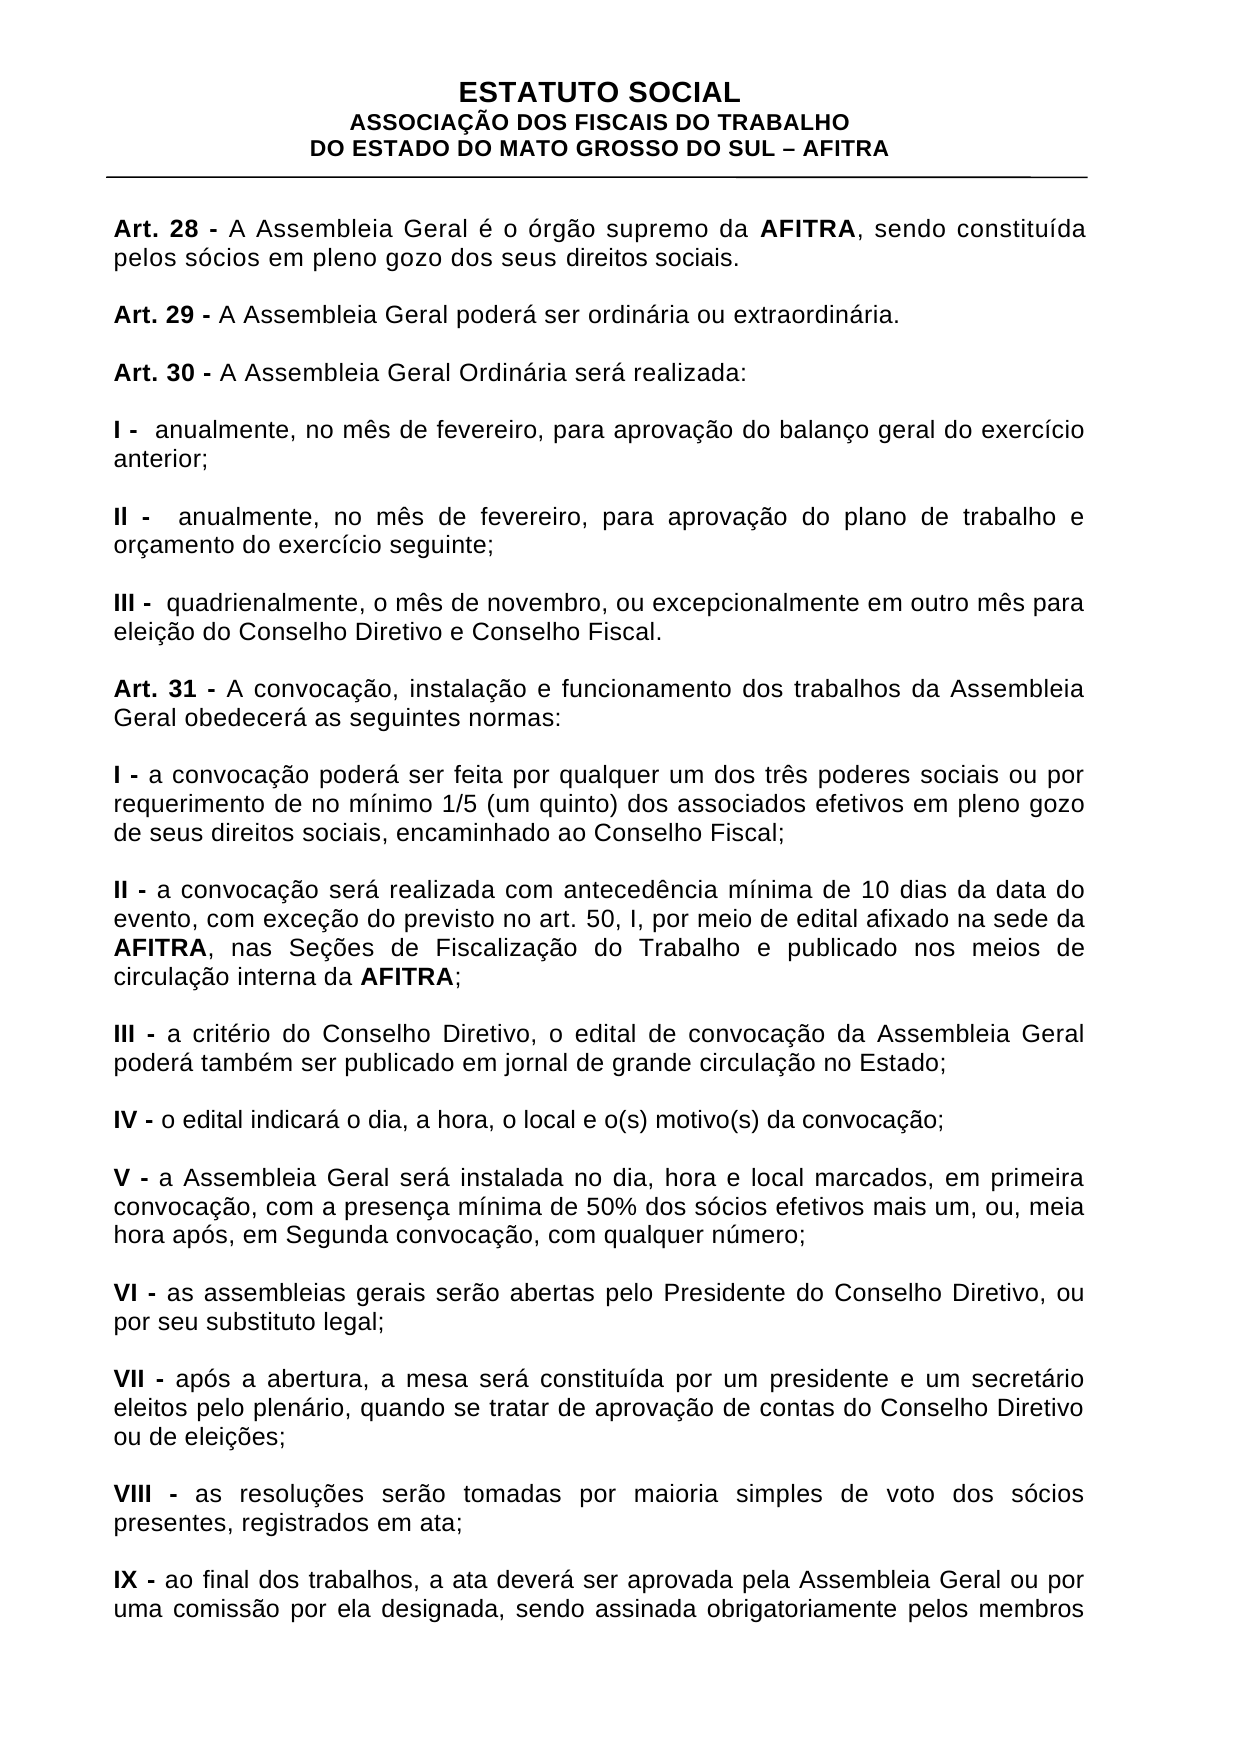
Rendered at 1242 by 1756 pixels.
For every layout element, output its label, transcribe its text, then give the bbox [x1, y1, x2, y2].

text I - anualmente, no mês de fevereiro, para aprovação do balanço geral do exercício anterior; [113, 415, 1086, 473]
text Art. 29 - A Assembleia Geral poderá ser ordinária ou extraordinária. [113, 300, 1086, 329]
text II - a convocação será realizada com antecedência mínima de 10 dias da data do evento, com exceção do previsto no art. 50, I, por meio de edital afixado na sede da AFITRA, nas Seções de Fiscalização do Trabalho e publicado nos meios de circulação interna da AFITRA; [113, 875, 1086, 990]
text VII - após a abertura, a mesa será constituída por um presidente e um secretário eleitos pelo plenário, quando se tratar de aprovação de contas do Conselho Diretivo ou de eleições; [113, 1364, 1086, 1450]
text Art. 28 - A Assembleia Geral é o órgão supremo da AFITRA, sendo constituída pelos sócios em pleno gozo dos seus direitos sociais. [113, 214, 1086, 271]
text VIII - as resoluções serão tomadas por maioria simples de voto dos sócios presentes, registrados em ata; [113, 1479, 1086, 1536]
text Art. 30 - A Assembleia Geral Ordinária será realizada: [113, 358, 1086, 386]
text VI - as assembleias gerais serão abertas pelo Presidente do Conselho Diretivo, ou por seu substituto legal; [113, 1278, 1086, 1335]
text III - a critério do Conselho Diretivo, o edital de convocação da Assembleia Geral poderá também ser publicado em jornal de grande circulação no Estado; [113, 1019, 1086, 1076]
text III - quadrienalmente, o mês de novembro, ou excepcionalmente em outro mês para eleição do Conselho Diretivo e Conselho Fiscal. [113, 588, 1086, 645]
text Il - anualmente, no mês de fevereiro, para aprovação do plano de trabalho e orçamento do exercício seguinte; [113, 501, 1086, 559]
text I - a convocação poderá ser feita por qualquer um dos três poderes sociais ou por requerimento de no mínimo 1/5 (um quinto) dos associados efetivos em pleno gozo de seus direitos sociais, encaminhado ao Conselho Fiscal; [113, 760, 1086, 846]
text Art. 31 - A convocação, instalação e funcionamento dos trabalhos da Assembleia Geral obedecerá as seguintes normas: [113, 674, 1086, 731]
text V - a Assembleia Geral será instalada no dia, hora e local marcados, em primeira convocação, com a presença mínima de 50% dos sócios efetivos mais um, ou, meia hora após, em Segunda convocação, com qualquer número; [113, 1163, 1086, 1249]
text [113, 1565, 1086, 1623]
text IV - o edital indicará o dia, a hora, o local e o(s) motivo(s) da convocação; [113, 1105, 1086, 1134]
